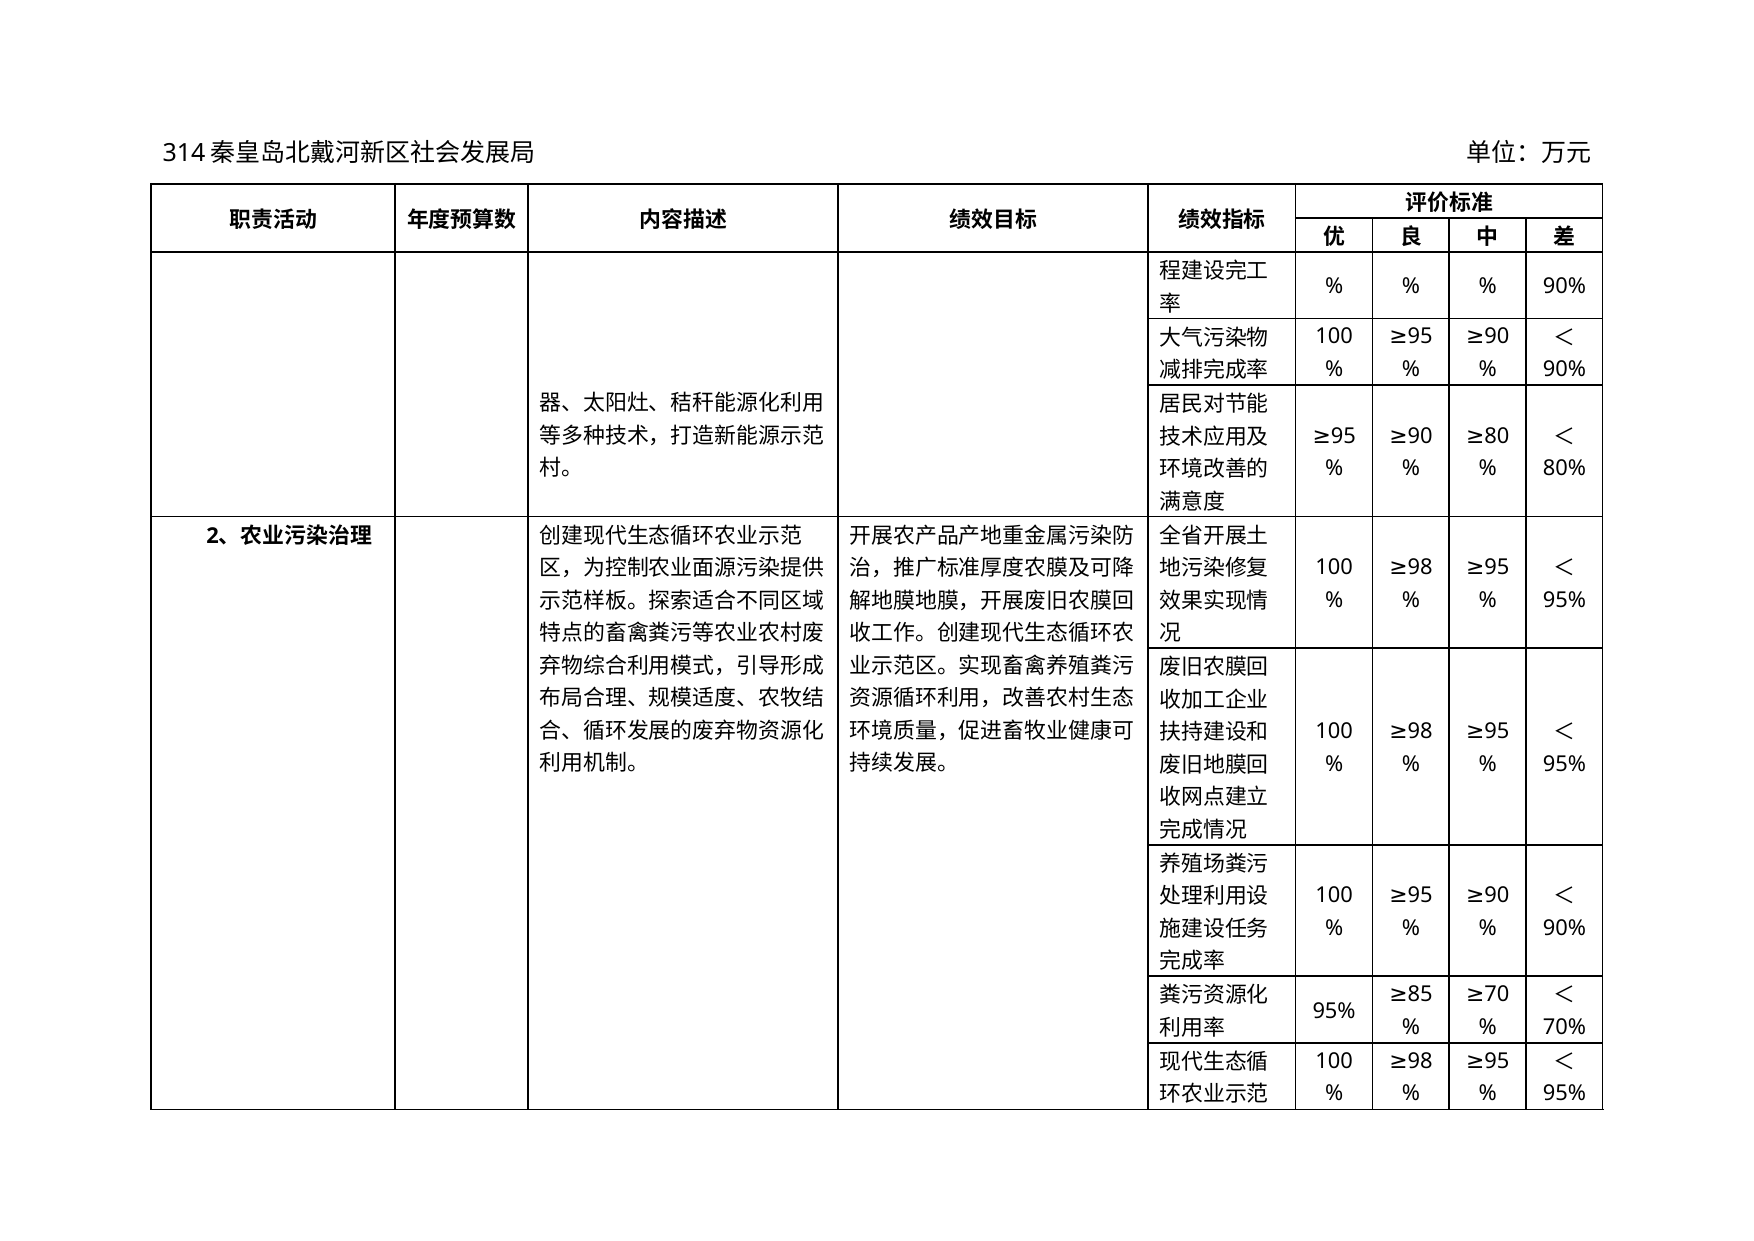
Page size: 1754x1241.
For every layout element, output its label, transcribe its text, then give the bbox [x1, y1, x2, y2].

table_cell 全省开展土地污染修复效果实现情况 [1149, 517, 1295, 647]
table_cell 100% [1296, 1044, 1372, 1108]
table_cell 内容描述 [529, 185, 837, 251]
table_cell 100% [1296, 517, 1372, 647]
table_cell ≥95% [1450, 649, 1525, 844]
table_cell 95% [1296, 977, 1372, 1042]
table_cell 2、农业污染治理 [152, 517, 394, 1108]
table_cell 开展农产品产地重金属污染防治，推广标准厚度农膜及可降解地膜地膜，开展废旧农膜回收工作。创建现代生态循环农业示范区。实现畜禽养殖粪污资源循环利用，改善农村生态环境质量，促进畜牧业健康可持续发展。 [839, 517, 1147, 1108]
table_cell ≥95% [1296, 386, 1372, 516]
table_cell 100% [1296, 319, 1372, 384]
table_cell 差 [1527, 219, 1602, 251]
table_cell ≥95% [1450, 1044, 1525, 1108]
table_cell ≥90% [1450, 319, 1525, 384]
table_cell ≥70% [1450, 977, 1525, 1042]
table_cell ≥85% [1373, 977, 1448, 1042]
table_cell ＜95% [1527, 649, 1602, 844]
table_cell ＜80% [1527, 386, 1602, 516]
table_cell 优 [1296, 219, 1372, 251]
table_header 单位：万元 [1296, 118, 1602, 183]
table_cell 创建现代生态循环农业示范区，为控制农业面源污染提供示范样板。探索适合不同区域特点的畜禽粪污等农业农村废弃物综合利用模式，引导形成布局合理、规模适度、农牧结合、循环发展的废弃物资源化利用机制。 [529, 517, 837, 1108]
table_cell ＜90% [1527, 253, 1602, 318]
table_cell 职责活动 [152, 185, 394, 251]
table_cell ＜90% [1527, 846, 1602, 975]
table_cell ≥90% [1450, 846, 1525, 975]
table_cell 大气污染物减排完成率 [1149, 319, 1295, 384]
table_cell 绩效指标 [1149, 185, 1295, 251]
table_cell 绩效目标 [839, 185, 1147, 251]
table_cell 良 [1373, 219, 1448, 251]
table_cell ≥90% [1373, 386, 1448, 516]
table_cell 100% [1296, 649, 1372, 844]
table_cell ＜95% [1527, 1044, 1602, 1108]
table_cell 中 [1450, 219, 1525, 251]
table_cell ≥95% [1373, 253, 1448, 318]
table_cell ≥95% [1373, 846, 1448, 975]
table_cell ≥95% [1450, 517, 1525, 647]
table_header 314秦皇岛北戴河新区社会发展局 [152, 118, 1295, 183]
table_cell 100% [1296, 253, 1372, 318]
table_cell ≥98% [1373, 649, 1448, 844]
table_cell 居民对节能技术应用及环境改善的满意度 [1149, 386, 1295, 516]
table_cell 100% [1296, 846, 1372, 975]
table_cell [396, 517, 527, 1108]
table_cell ≥95% [1373, 319, 1448, 384]
table_cell ≥90% [1450, 253, 1525, 318]
table_cell ＜95% [1527, 517, 1602, 647]
table_cell ＜90% [1527, 319, 1602, 384]
table_cell ≥98% [1373, 517, 1448, 647]
table_cell ≥80% [1450, 386, 1525, 516]
table_cell 年度预算数 [396, 185, 527, 251]
table_cell 现代生态循环农业示范区创建完成率 [1149, 1044, 1295, 1108]
table_cell 评价标准 [1296, 185, 1602, 217]
table_cell 废旧农膜回收加工企业扶持建设和废旧地膜回收网点建立完成情况 [1149, 649, 1295, 844]
table_cell 养殖场粪污处理利用设施建设任务完成率 [1149, 846, 1295, 975]
table_cell ≥98% [1373, 1044, 1448, 1108]
table_cell ＜70% [1527, 977, 1602, 1042]
table_cell 户用沼气工程建设完工率 [1149, 253, 1295, 318]
table_cell 粪污资源化利用率 [1149, 977, 1295, 1042]
